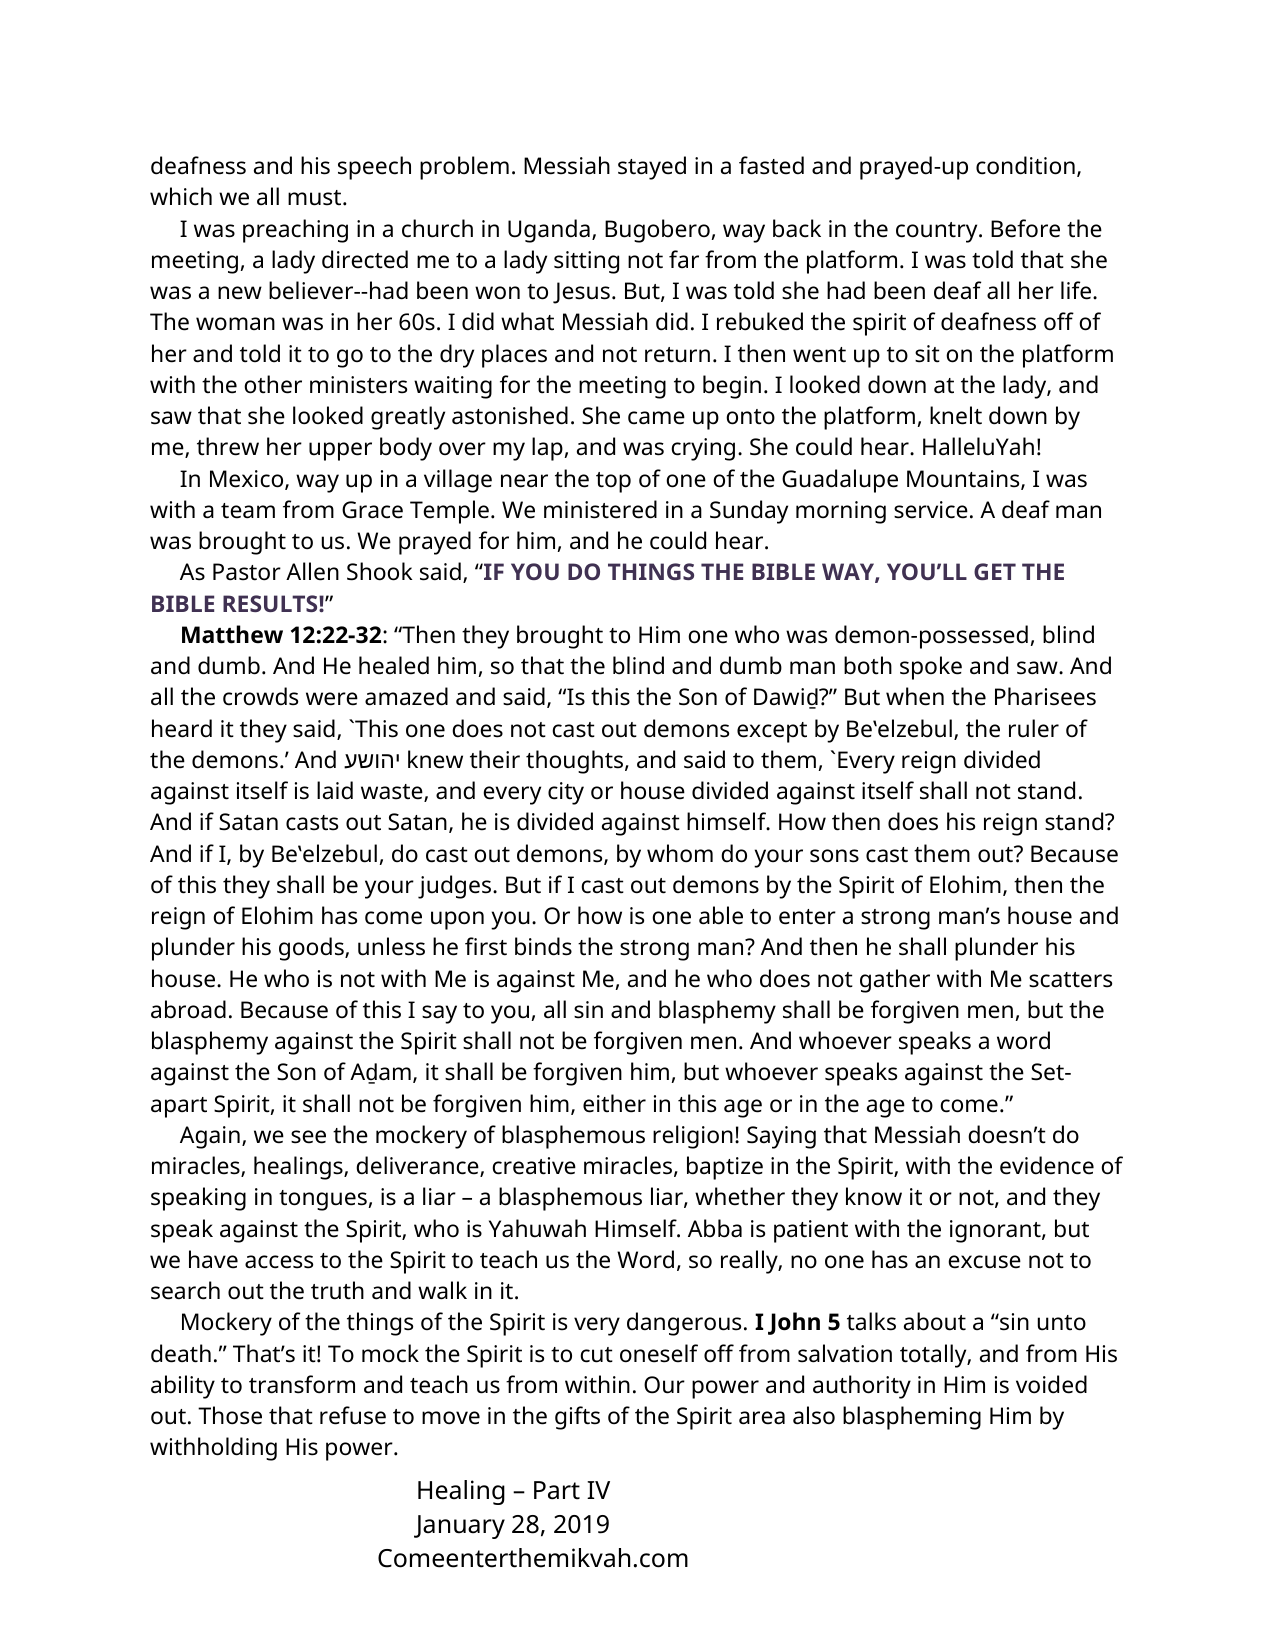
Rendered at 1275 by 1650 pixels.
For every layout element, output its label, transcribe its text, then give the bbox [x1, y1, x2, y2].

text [150, 150, 1125, 212]
text Matthew 12:22-32: “Then they brought to Him one who was demon-possessed, blind and dumb. And He healed him, so that the blind and dumb man both spoke and saw. And all the crowds were amazed and said, “Is this the Son of Dawiḏ?” But when the Pharisees heard it they said, `This one does not cast out demons except by Be‛elzebul, the ruler of the demons.’ And יהושע knew their thoughts, and said to them, `Every reign divided against itself is laid waste, and every city or house divided against itself shall not stand. And if Satan casts out Satan, he is divided against himself. How then does his reign stand? And if I, by Be‛elzebul, do cast out demons, by whom do your sons cast them out? Because of this they shall be your judges. But if I cast out demons by the Spirit of Elohim, then the reign of Elohim has come upon you. Or how is one able to enter a strong man’s house and plunder his goods, unless he first binds the strong man? And then he shall plunder his house. He who is not with Me is against Me, and he who does not gather with Me scatters abroad. Because of this I say to you, all sin and blasphemy shall be forgiven men, but the blasphemy against the Spirit shall not be forgiven men. And whoever speaks a word against the Son of Aḏam, it shall be forgiven him, but whoever speaks against the Set-apart Spirit, it shall not be forgiven him, either in this age or in the age to come.” [150, 619, 1125, 1119]
text Mockery of the things of the Spirit is very dangerous. I John 5 talks about a “sin unto death.” That’s it! To mock the Spirit is to cut oneself off from salvation totally, and from His ability to transform and teach us from within. Our power and authority in Him is voided out. Those that refuse to move in the gifts of the Spirit area also blaspheming Him by withholding His power. [150, 1306, 1125, 1462]
text I was preaching in a church in Uganda, Bugobero, way back in the country. Before the meeting, a lady directed me to a lady sitting not far from the platform. I was told that she was a new believer--had been won to Jesus. But, I was told she had been deaf all her life. The woman was in her 60s. I did what Messiah did. I rebuked the spirit of deafness off of her and told it to go to the dry places and not return. I then went up to sit on the platform with the other ministers waiting for the meeting to begin. I looked down at the lady, and saw that she looked greatly astonished. She came up onto the platform, knelt down by me, threw her upper body over my lap, and was crying. She could hear. HalleluYah! [150, 212, 1125, 462]
text In Mexico, way up in a village near the top of one of the Guadalupe Mountains, I was with a team from Grace Temple. We ministered in a Sunday morning service. A deaf man was brought to us. We prayed for him, and he could hear. [150, 462, 1125, 556]
text As Pastor Allen Shook said, “IF YOU DO THINGS THE BIBLE WAY, YOU’LL GET THE BIBLE RESULTS!” [150, 556, 1125, 619]
text Again, we see the mockery of blasphemous religion! Saying that Messiah doesn’t do miracles, healings, deliverance, creative miracles, baptize in the Spirit, with the evidence of speaking in tongues, is a liar – a blasphemous liar, whether they know it or not, and they speak against the Spirit, who is Yahuwah Himself. Abba is patient with the ignorant, but we have access to the Spirit to teach us the Word, so really, no one has an excuse not to search out the truth and walk in it. [150, 1119, 1125, 1306]
